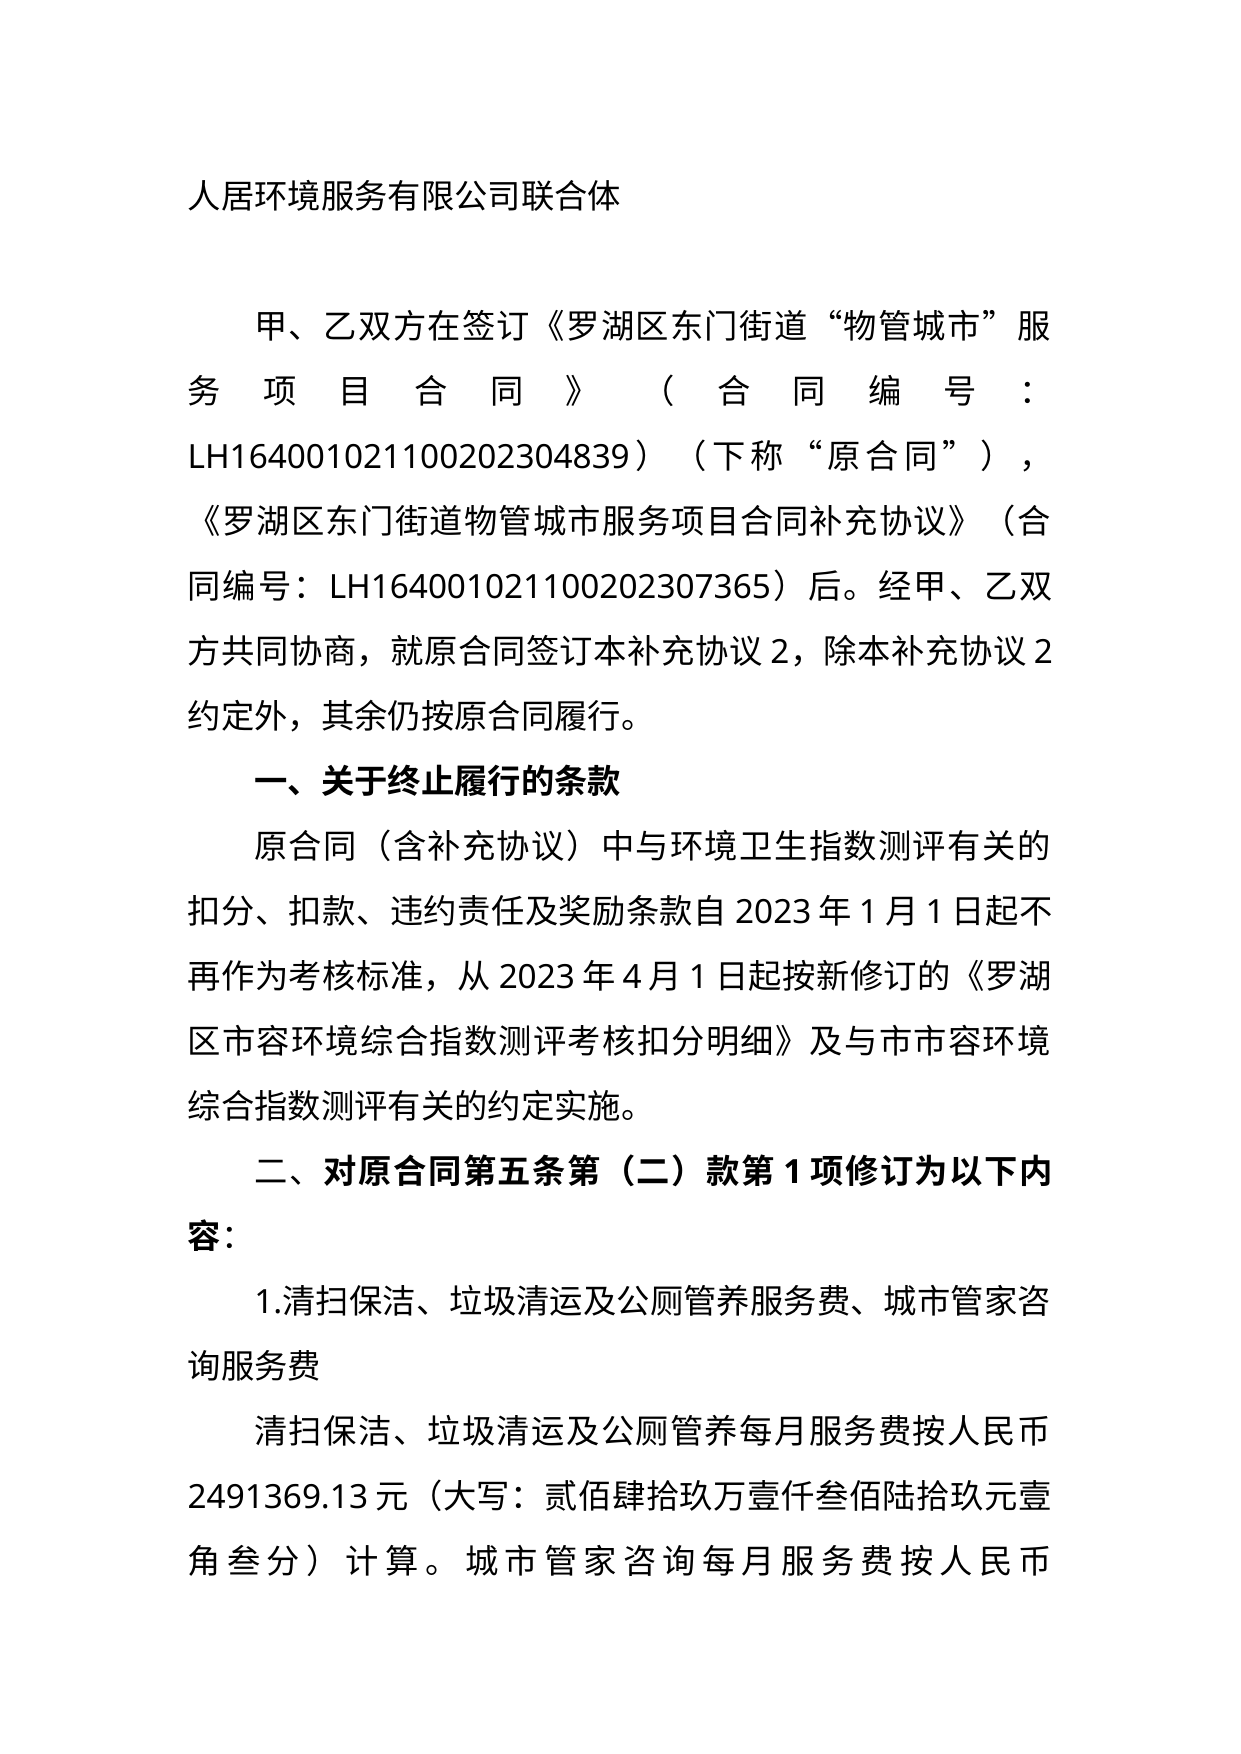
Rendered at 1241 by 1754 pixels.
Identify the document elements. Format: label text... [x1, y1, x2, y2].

text 1.清扫保洁、垃圾清运及公厕管养服务费、城市管家咨询服务费 [187, 1267, 1053, 1397]
list 甲、乙双方在签订《罗湖区东门街道“物管城市”服务项目合同》（合同编号：LH164001021100202304839）（下称“原合同”），《罗湖区东门街道物管城市服务项目合同补充协议》（合同编号：LH164001021100202307365）后。经甲、乙双方共同协商，就原合同签订本补充协议2，除本补充协议2约定外，其余仍按原合同履行。 [187, 292, 1053, 747]
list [187, 162, 1053, 227]
list 原合同（含补充协议）中与环境卫生指数测评有关的扣分、扣款、违约责任及奖励条款自2023年1月1日起不再作为考核标准，从2023年4月1日起按新修订的《罗湖区市容环境综合指数测评考核扣分明细》及与市市容环境综合指数测评有关的约定实施。 [187, 812, 1053, 1137]
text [187, 1397, 1053, 1592]
list 关于终止履行的条款 [187, 747, 1053, 812]
list 二、对原合同第五条第（二）款第1项修订为以下内容： [187, 1137, 1053, 1267]
